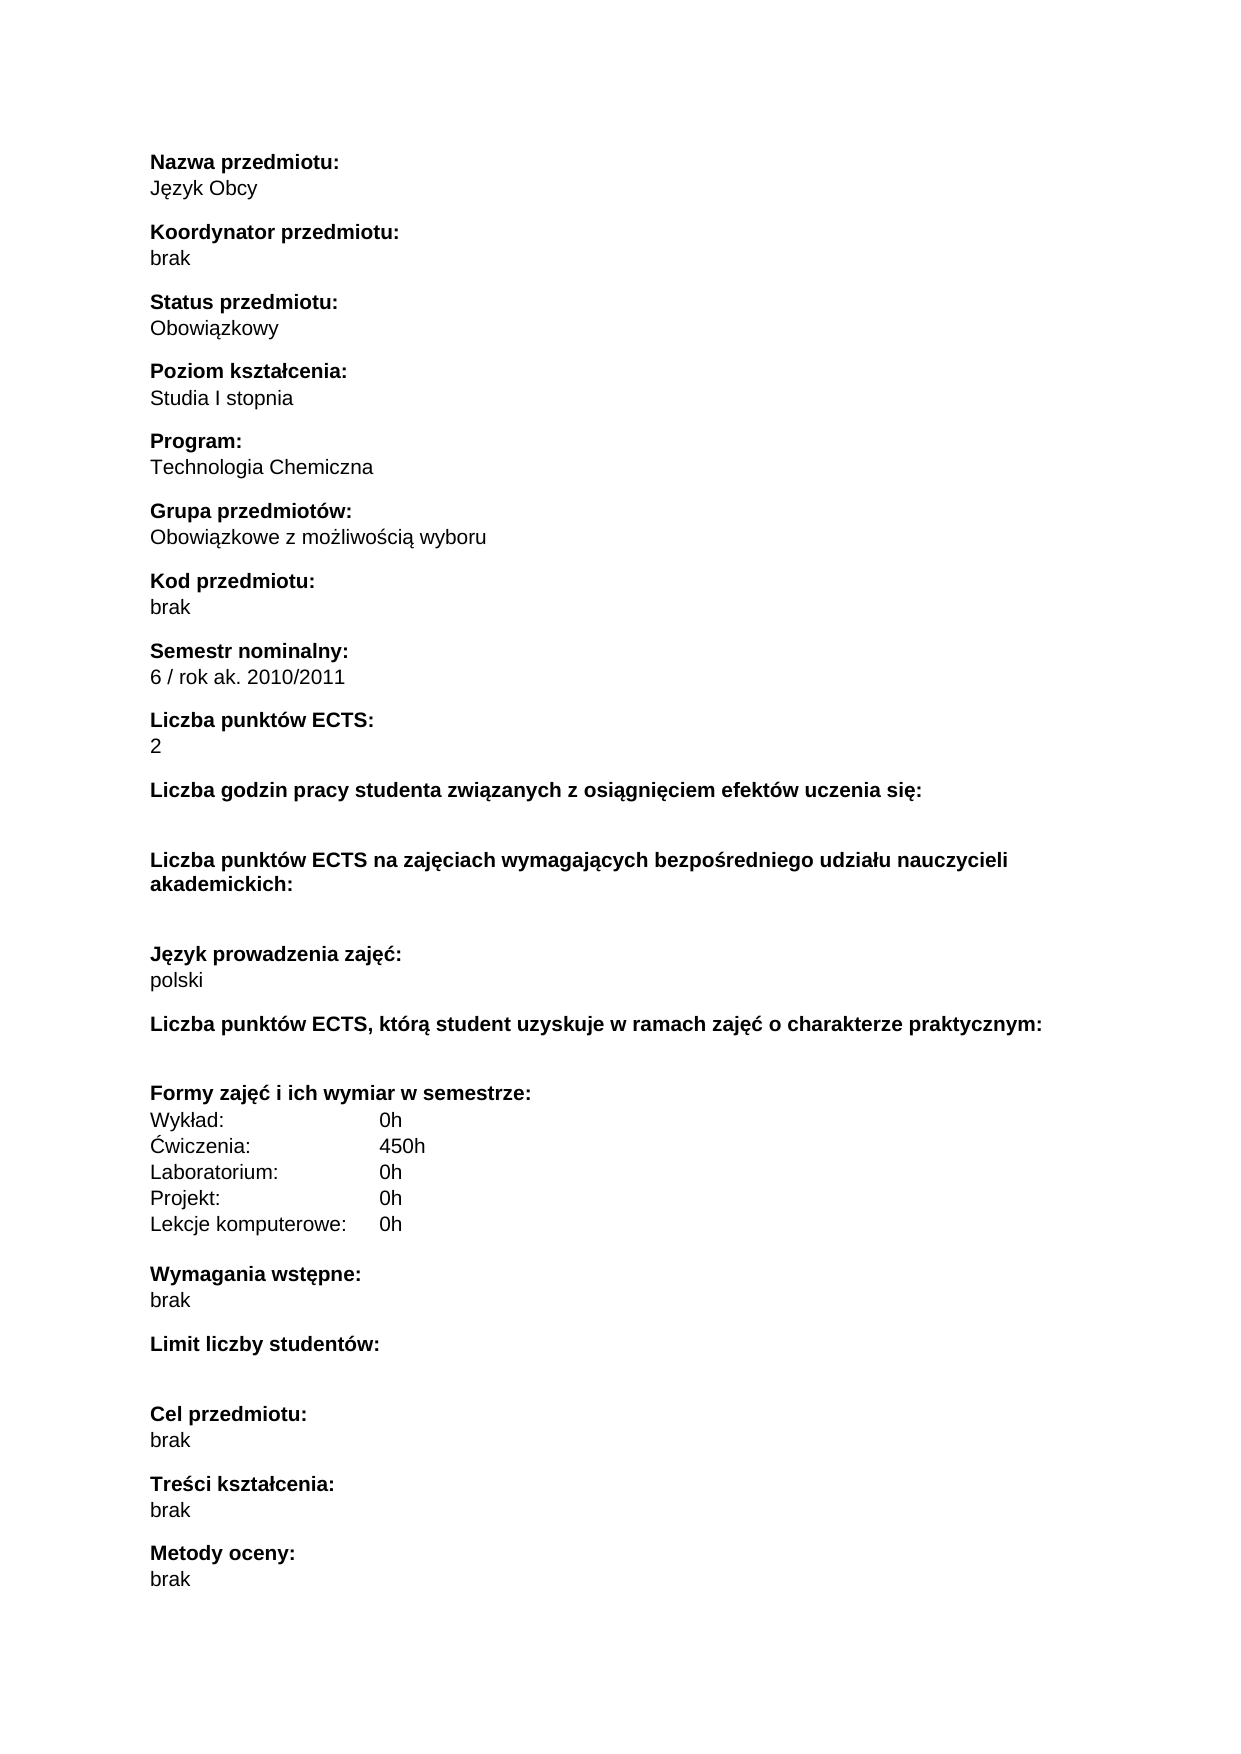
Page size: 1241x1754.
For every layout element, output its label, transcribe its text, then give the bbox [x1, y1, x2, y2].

table_cell Laboratorium: [140, 1160, 367, 1184]
table_header Wykład: [140, 1108, 367, 1132]
text Liczba punktów ECTS: [150, 708, 1090, 732]
text Technologia Chemiczna [150, 455, 1090, 479]
text Semestr nominalny: [150, 638, 1090, 662]
text Obowiązkowy [150, 316, 1090, 339]
table_cell Lekcje komputerowe: [140, 1212, 367, 1236]
table_cell 450h [369, 1132, 597, 1158]
text 2 [150, 734, 1090, 758]
text Język Obcy [150, 176, 1090, 200]
text Obowiązkowe z możliwością wyboru [150, 525, 1090, 549]
table_cell 0h [369, 1210, 597, 1236]
text brak [150, 1288, 1090, 1312]
text Metody oceny: [150, 1541, 1090, 1565]
text brak [150, 1428, 1090, 1452]
text Kod przedmiotu: [150, 569, 1090, 593]
text Treści kształcenia: [150, 1471, 1090, 1495]
text Liczba punktów ECTS na zajęciach wymagających bezpośredniego udziału nauczycieli akademickich: [150, 848, 1090, 896]
text Studia I stopnia [150, 385, 1090, 409]
text Koordynator przedmiotu: [150, 220, 1090, 244]
table_cell Ćwiczenia: [140, 1134, 367, 1158]
text brak [150, 595, 1090, 619]
text Limit liczby studentów: [150, 1332, 1090, 1356]
text brak [150, 246, 1090, 270]
text Cel przedmiotu: [150, 1402, 1090, 1426]
text Liczba punktów ECTS, którą student uzyskuje w ramach zajęć o charakterze praktycznym: [150, 1011, 1090, 1035]
text polski [150, 968, 1090, 992]
text Liczba godzin pracy studenta związanych z osiągnięciem efektów uczenia się: [150, 778, 1090, 802]
text 6 / rok ak. 2010/2011 [150, 664, 1090, 688]
text brak [150, 1567, 1090, 1591]
text Język prowadzenia zajęć: [150, 942, 1090, 966]
text Grupa przedmiotów: [150, 499, 1090, 523]
table_header 0h [369, 1108, 597, 1132]
table_cell Projekt: [140, 1186, 367, 1210]
table_cell 0h [369, 1158, 597, 1184]
text brak [150, 1497, 1090, 1521]
text Program: [150, 429, 1090, 453]
text Poziom kształcenia: [150, 359, 1090, 383]
text Nazwa przedmiotu: [150, 150, 1090, 174]
text Formy zajęć i ich wymiar w semestrze: [150, 1081, 1090, 1105]
text Wymagania wstępne: [150, 1262, 1090, 1286]
table_cell 0h [369, 1184, 597, 1210]
text Status przedmiotu: [150, 289, 1090, 313]
